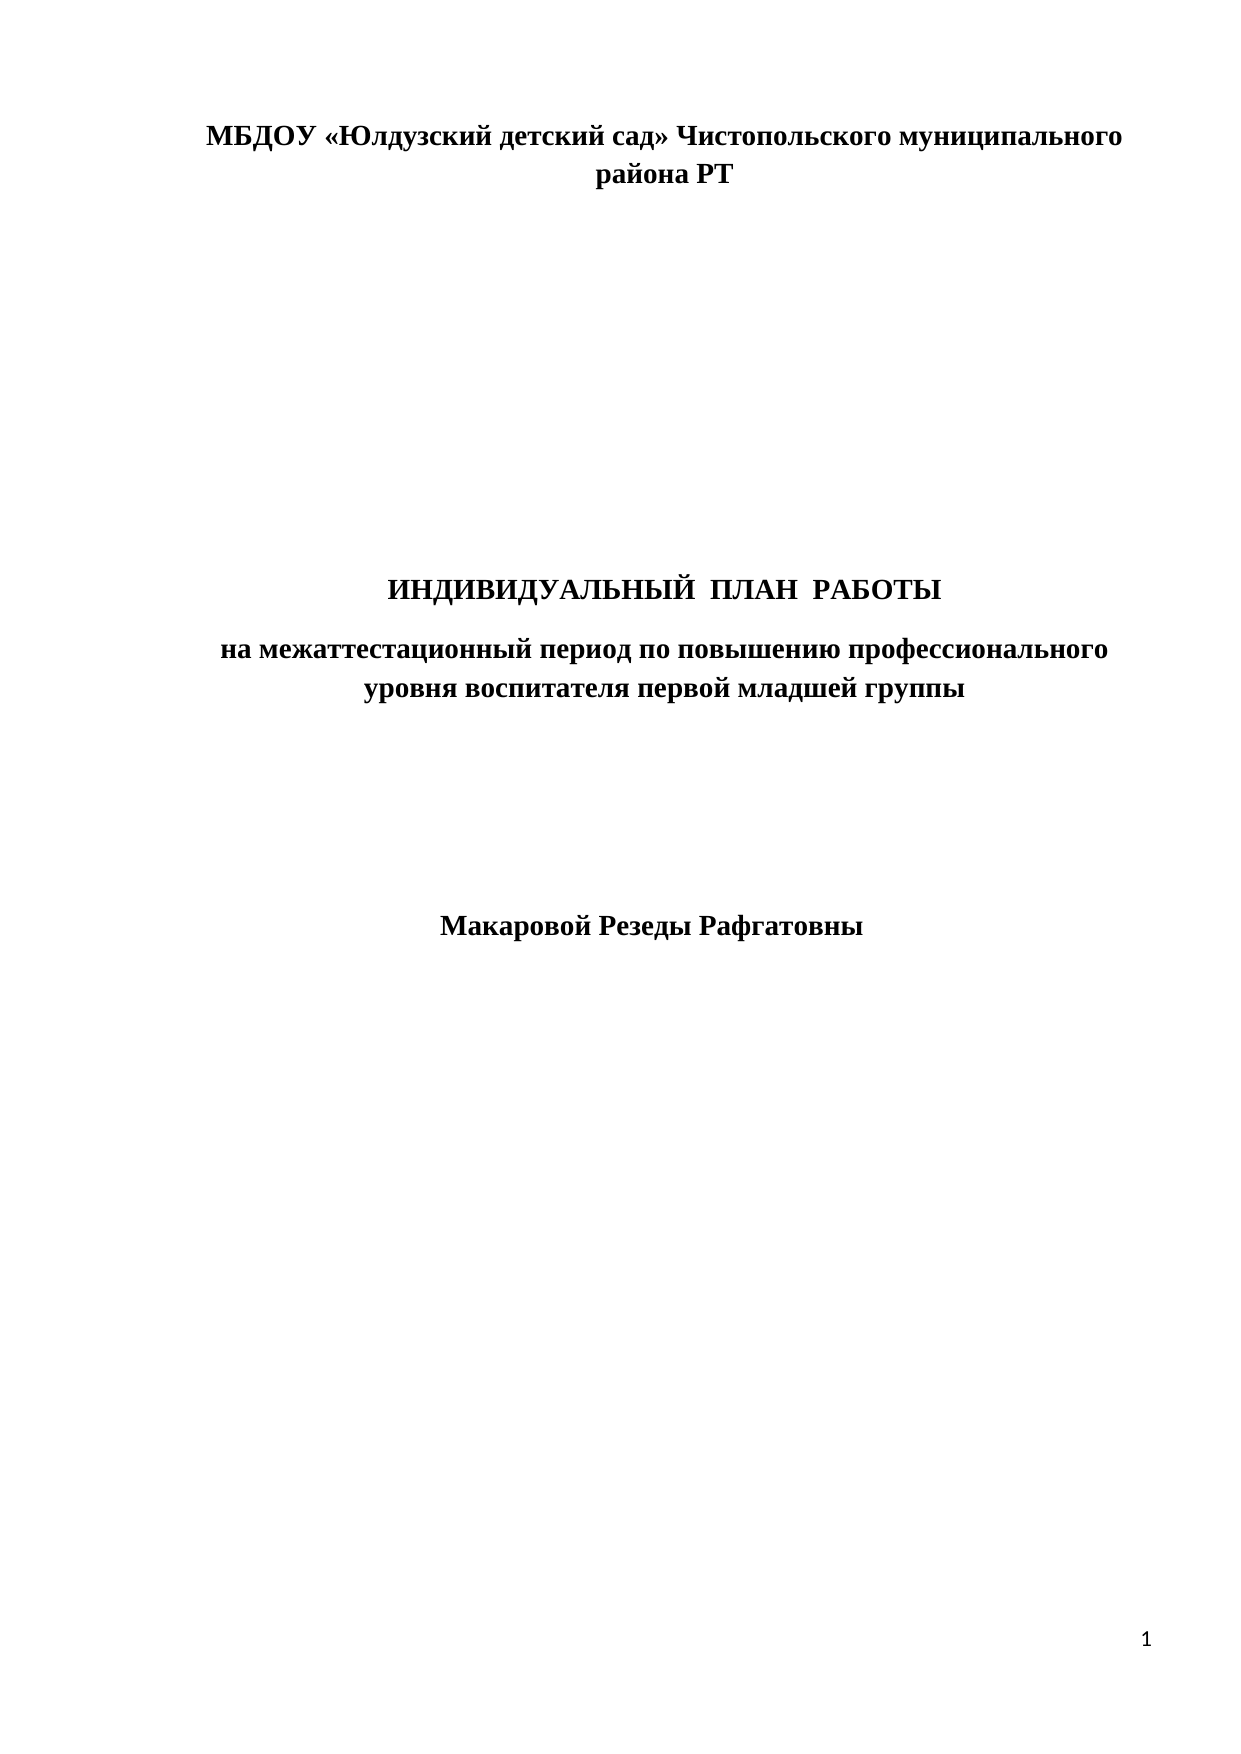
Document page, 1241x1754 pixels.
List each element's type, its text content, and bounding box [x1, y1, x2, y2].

text МБДОУ «Юлдузский детский сад» Чистопольского муниципального района РТ [177, 118, 1152, 190]
text ИНДИВИДУАЛЬНЫЙ ПЛАН РАБОТЫ [177, 572, 1152, 606]
text на межаттестационный период по повышению профессионального уровня воспитателя первой младшей группы [177, 632, 1152, 704]
text Макаровой Резеды Рафгатовны [177, 908, 1152, 941]
